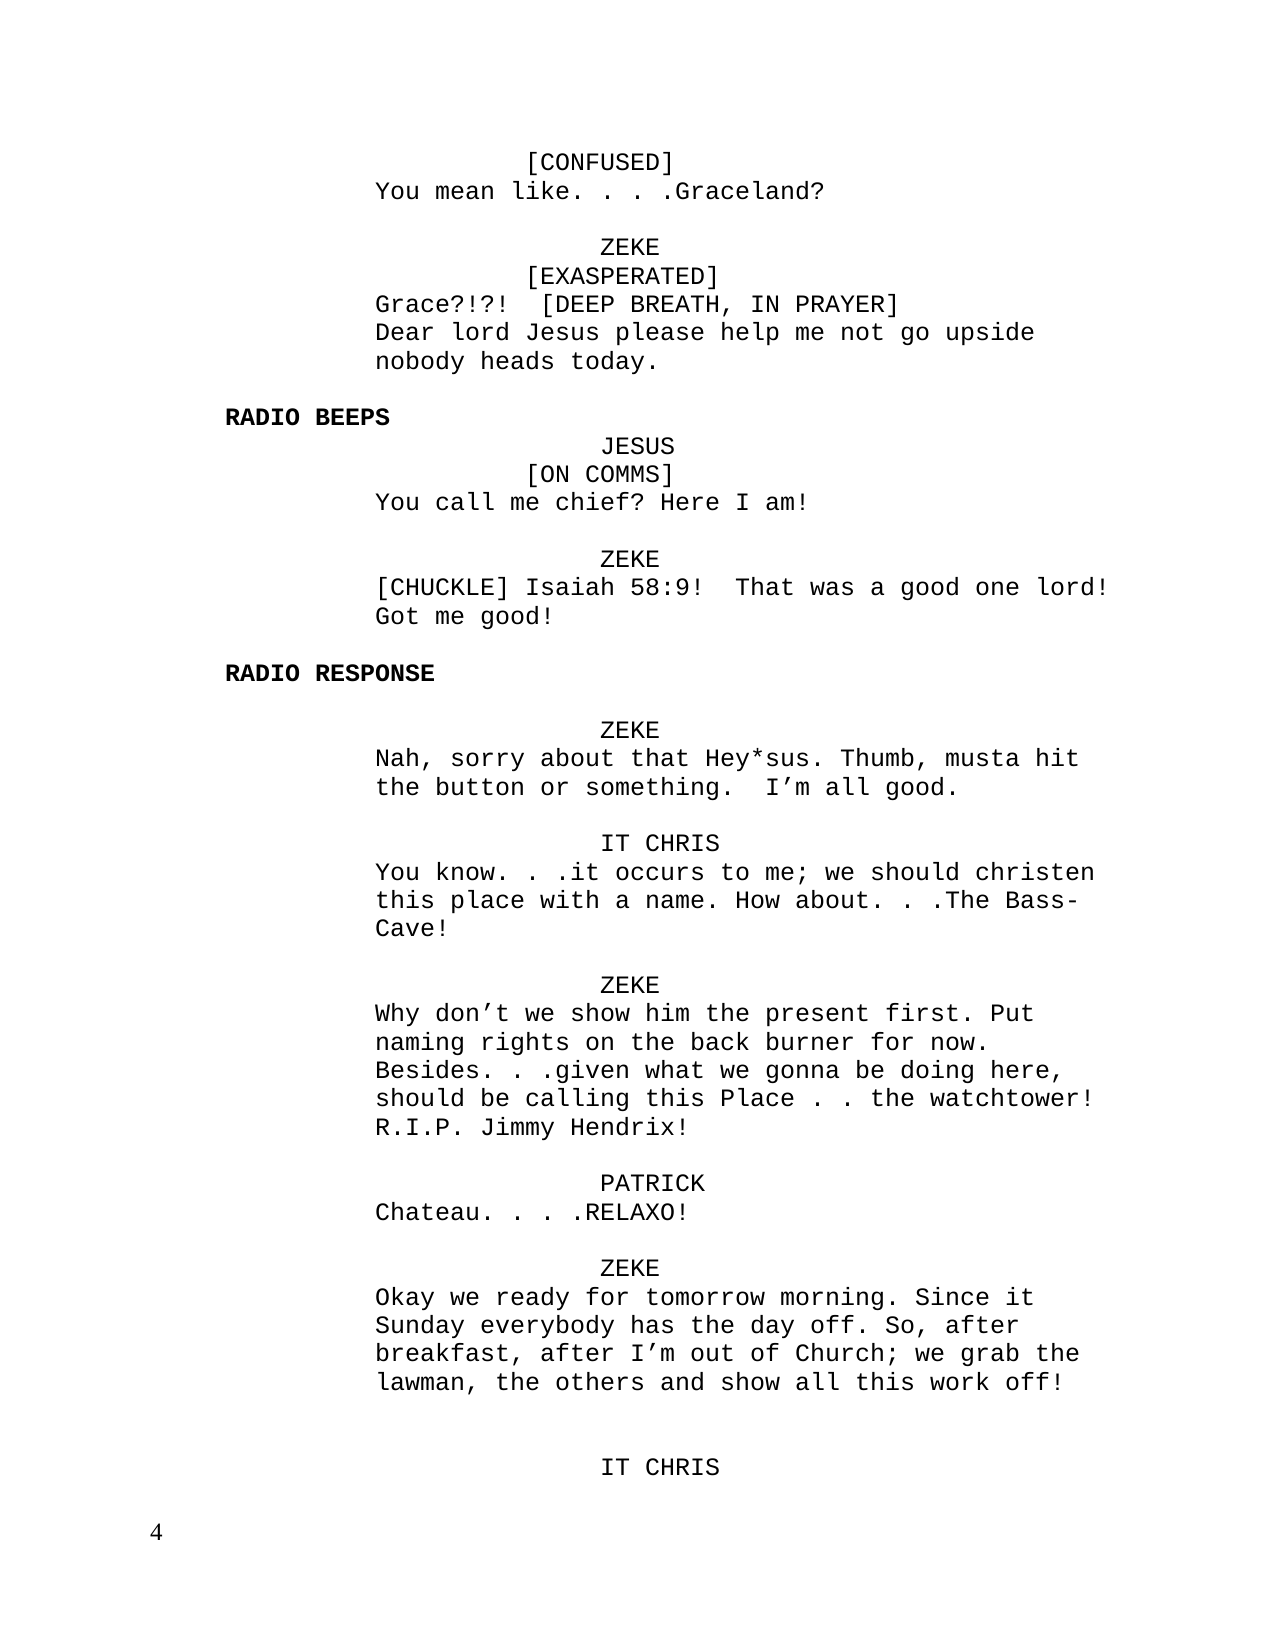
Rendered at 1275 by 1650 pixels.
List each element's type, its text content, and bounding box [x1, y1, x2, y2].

text ZEKE [150, 547, 1125, 575]
text IT CHRIS [150, 1454, 1125, 1482]
text Grace?!?! [DEEP BREATH, IN PRAYER] [150, 292, 1125, 320]
text ZEKE [150, 717, 1125, 746]
text RADIO RESPONSE [150, 660, 1125, 689]
text Nah, sorry about that Hey*sus. Thumb, musta hit the button or something. I’m all good. [375, 746, 1125, 802]
text Why don’t we show him the present first. Put naming rights on the back burner for now. Besides. . .given what we gonna be doing here, should be calling this Place . . the watchtower! R.I.P. Jimmy Hendrix! [375, 1001, 1125, 1142]
text You mean like. . . .Graceland? [150, 178, 1125, 207]
text Dear lord Jesus please help me not go upside nobody heads today. [375, 320, 1125, 377]
text You call me chief? Here I am! [150, 490, 1125, 518]
text IT CHRIS [375, 831, 1125, 859]
text [CONFUSED] [375, 150, 1125, 178]
text JESUS [150, 433, 1125, 462]
text ZEKE [150, 235, 1125, 263]
text RADIO BEEPS [225, 405, 1125, 433]
text You know. . .it occurs to me; we should christen this place with a name. How about. . .The Bass-Cave! [375, 859, 1125, 944]
text [ON COMMS] [150, 462, 1125, 490]
text Chateau. . . .RELAXO! [150, 1199, 1125, 1227]
text [CHUCKLE] Isaiah 58:9! That was a good one lord! Got me good! [375, 575, 1125, 632]
text Okay we ready for tomorrow morning. Since it Sunday everybody has the day off. So, after breakfast, after I’m out of Church; we grab the lawman, the others and show all this work off! [375, 1284, 1125, 1397]
text ZEKE [375, 972, 1125, 1001]
text PATRICK [150, 1171, 1125, 1199]
text [EXASPERATED] [150, 263, 1125, 292]
text ZEKE [150, 1256, 1125, 1284]
